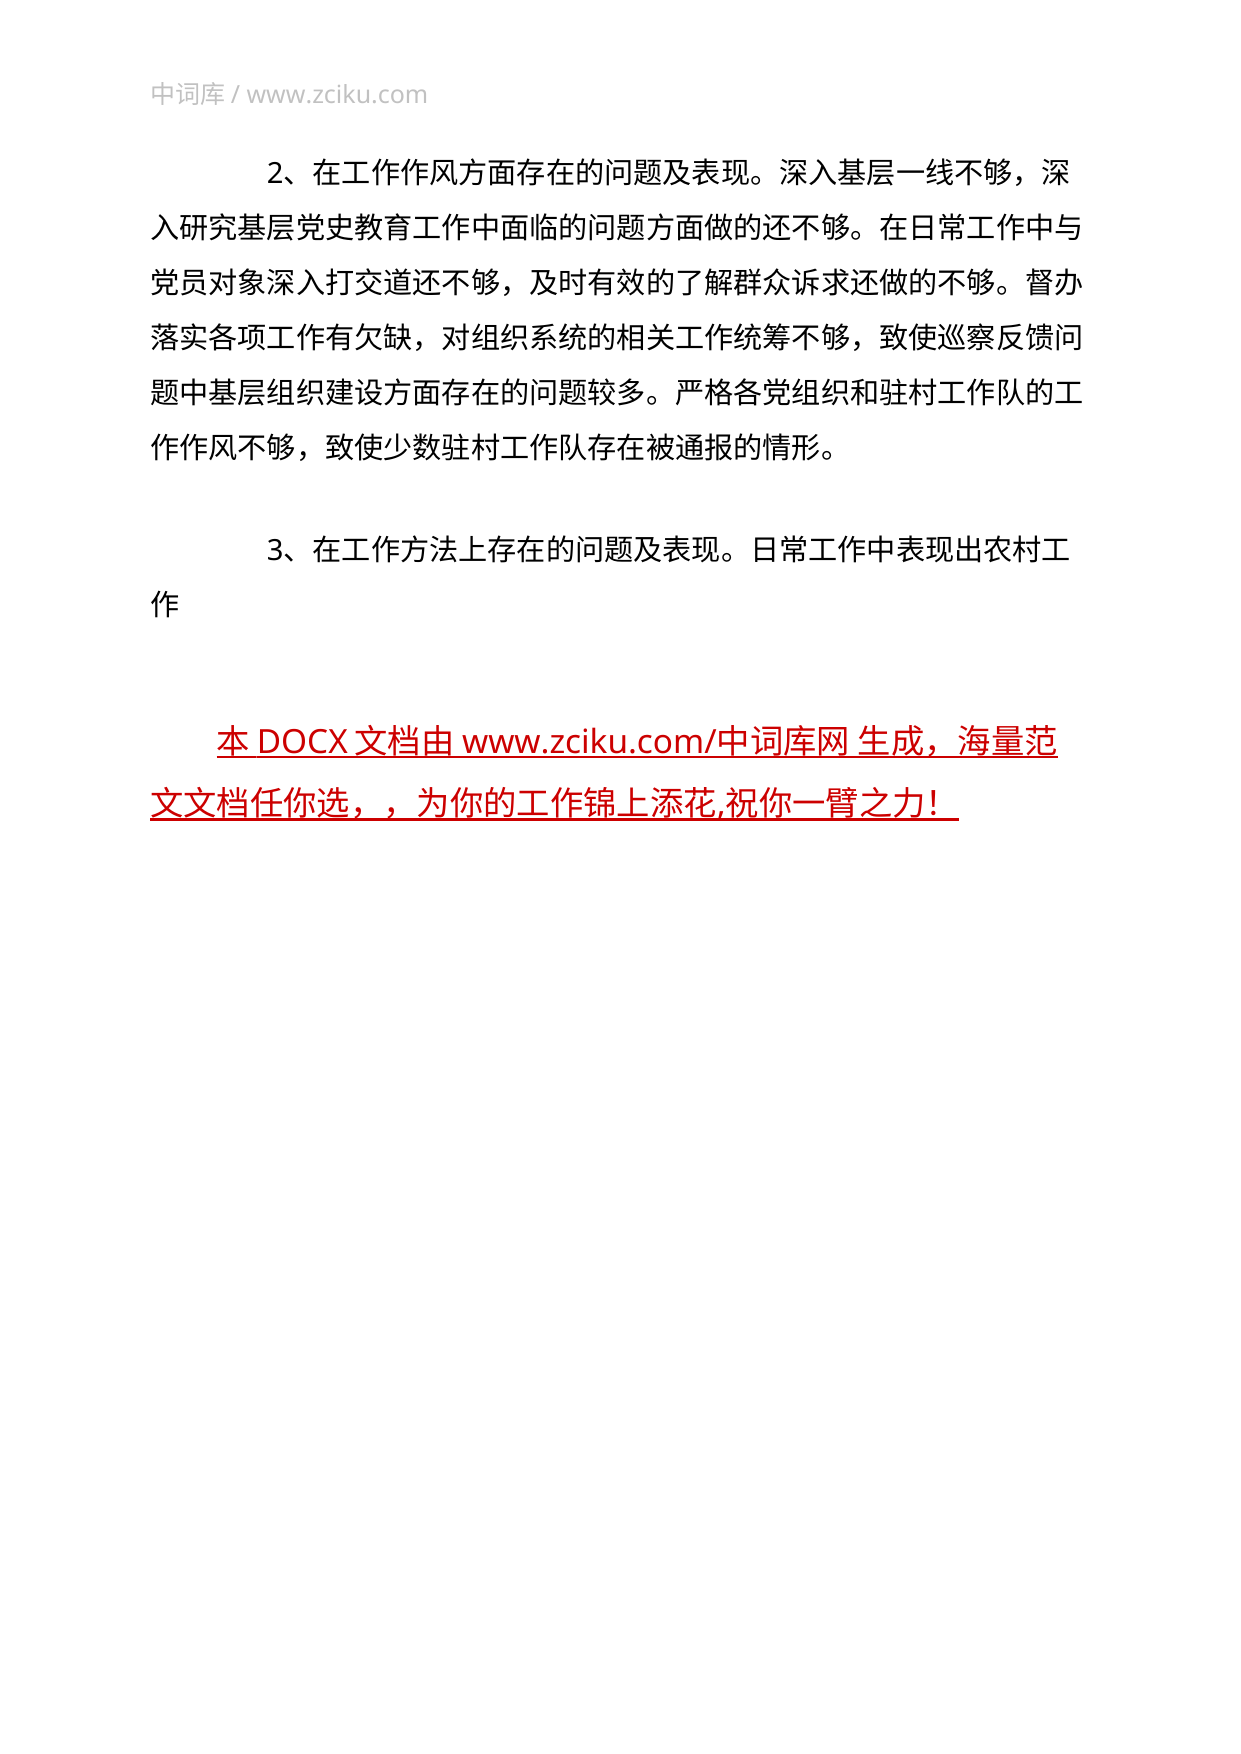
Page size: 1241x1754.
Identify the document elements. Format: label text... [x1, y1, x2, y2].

text 2、在工作作风方面存在的问题及表现。深入基层一线不够，深入研究基层党史教育工作中面临的问题方面做的还不够。在日常工作中与党员对象深入打交道还不够，及时有效的了解群众诉求还做的不够。督办落实各项工作有欠缺，对组织系统的相关工作统筹不够，致使巡察反馈问题中基层组织建设方面存在的问题较多。严格各党组织和驻村工作队的工作作风不够，致使少数驻村工作队存在被通报的情形。 [150, 150, 1090, 467]
text 本DOCX文档由 www.zciku.com/中词库网 生成，海量范文文档任你选，，为你的工作锦上添花,祝你一臂之力！ [150, 714, 1090, 826]
text 3、在工作方法上存在的问题及表现。日常工作中表现出农村工作 [150, 526, 1090, 624]
